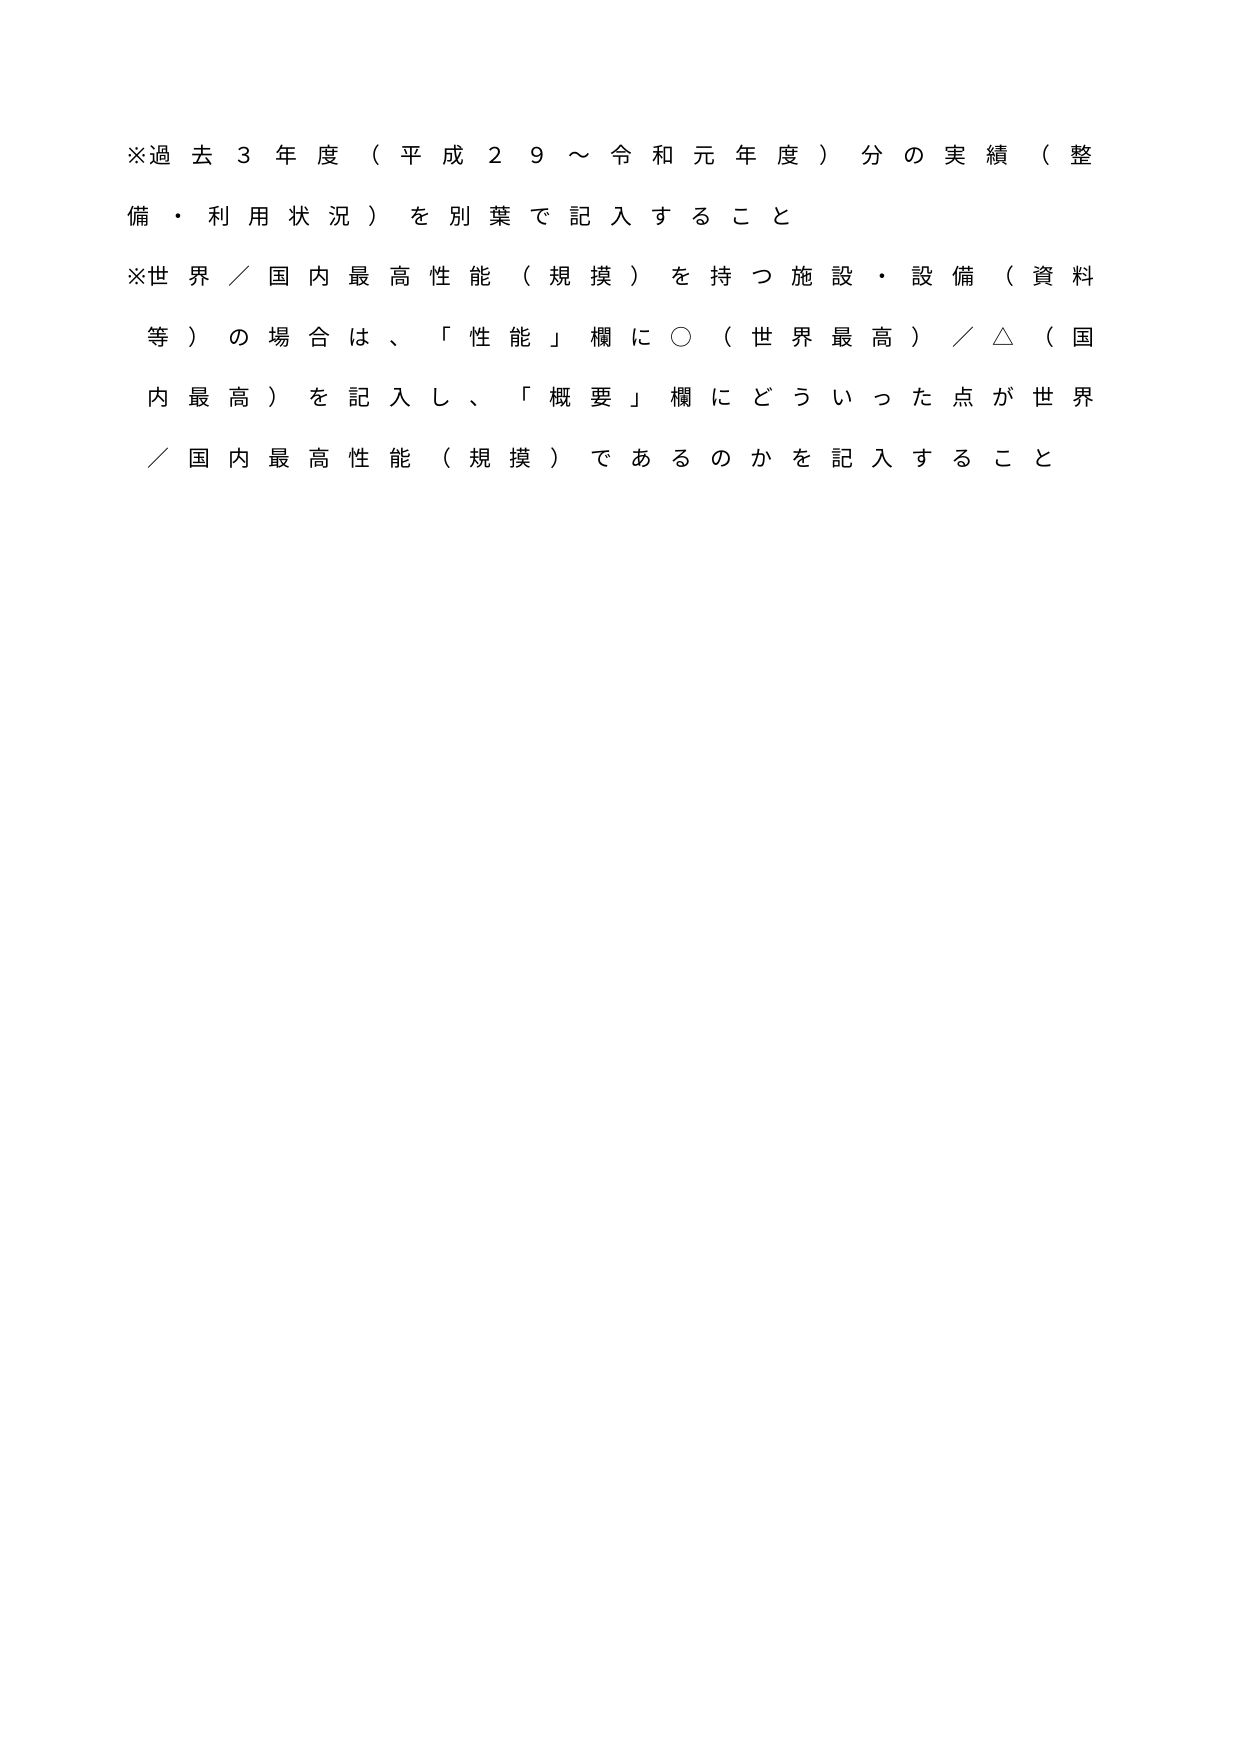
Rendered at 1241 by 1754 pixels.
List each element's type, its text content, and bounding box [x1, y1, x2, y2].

text ※過去３年度（平成２９～令和元年度）分の実績（整備・利用状況）を別葉で記入すること [127, 124, 1113, 245]
text ※世界／国内最高性能（規摸）を持つ施設・設備（資料等）の場合は、「性能」欄に○（世界最高）／△（国内最高）を記入し、「概要」欄にどういった点が世界／国内最高性能（規摸）であるのかを記入すること [127, 245, 1113, 487]
